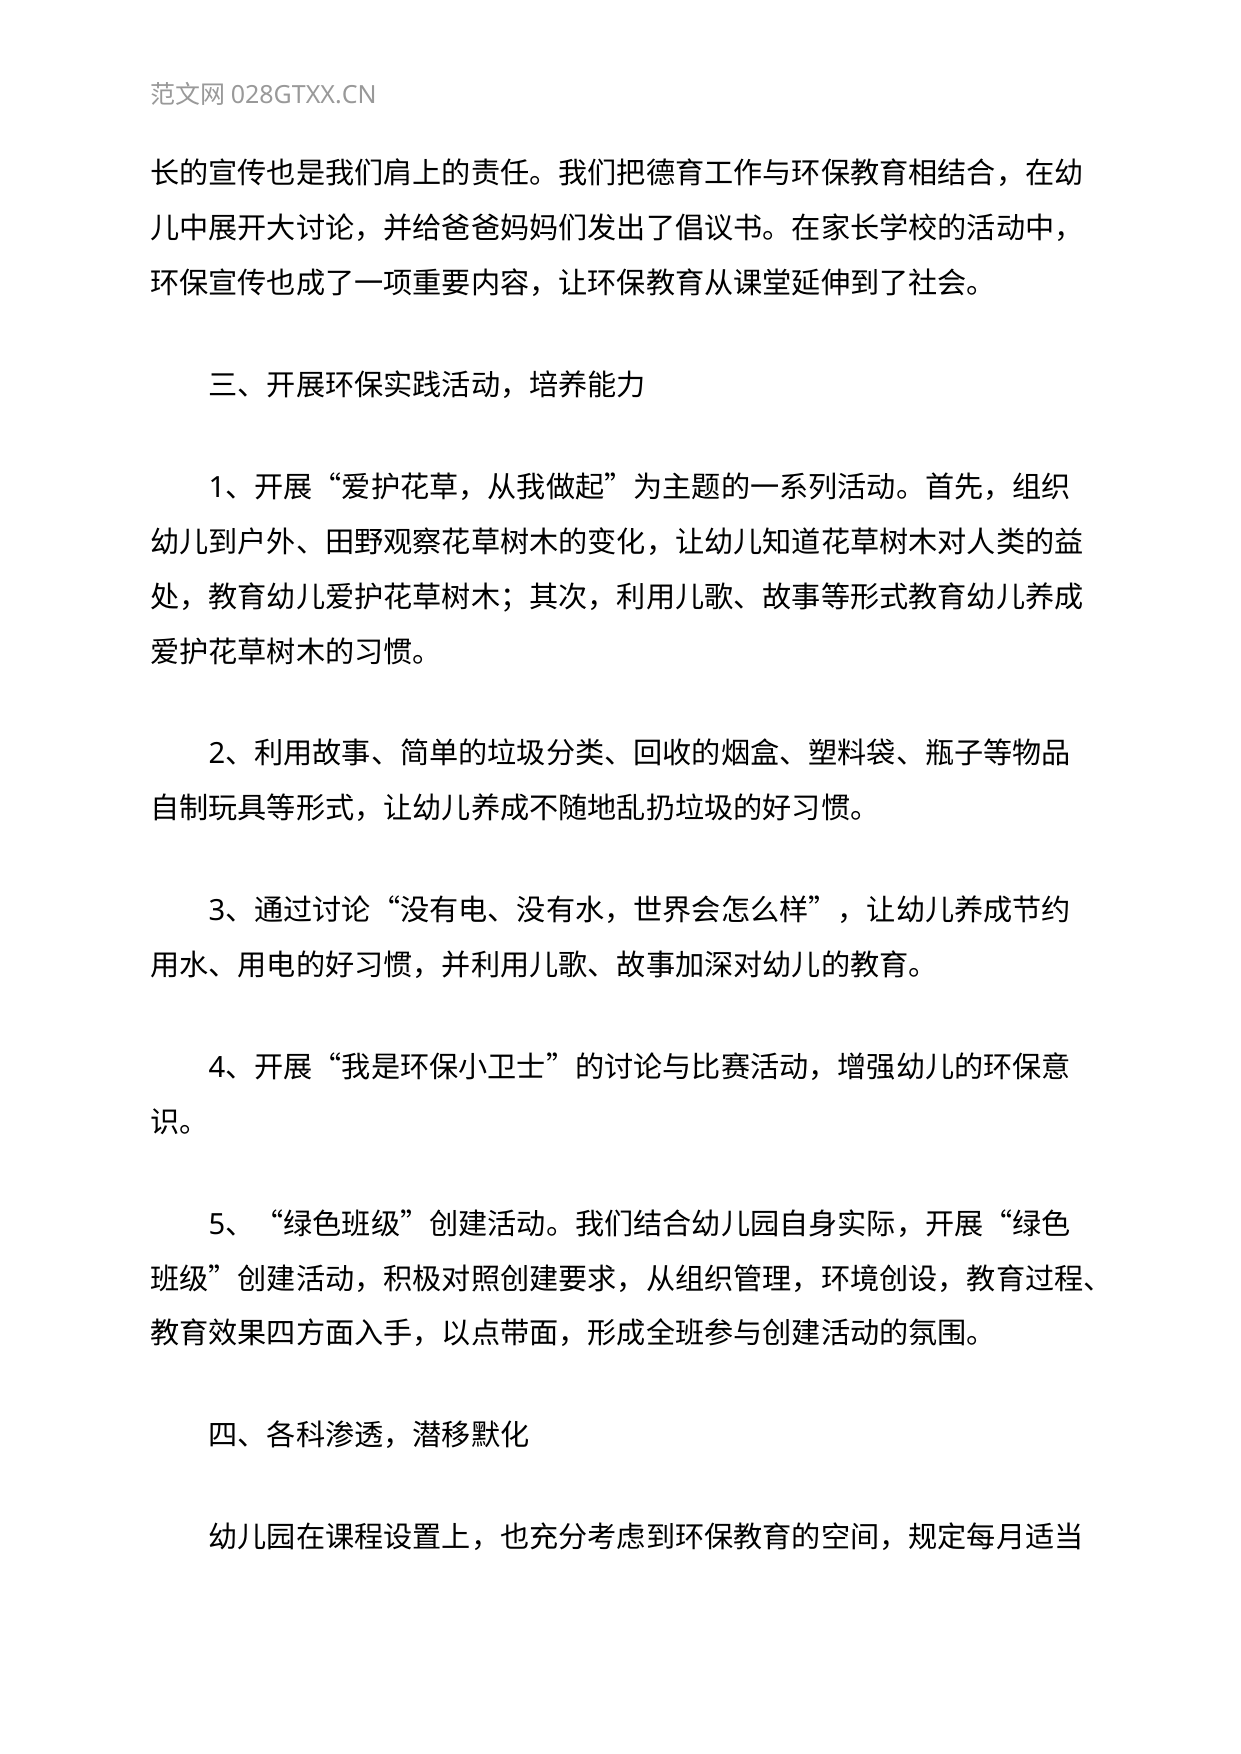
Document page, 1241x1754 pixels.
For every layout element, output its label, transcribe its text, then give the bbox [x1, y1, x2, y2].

text 四、各科渗透，潜移默化 [150, 1412, 1090, 1454]
text 3、通过讨论“没有电、没有水，世界会怎么样”，让幼儿养成节约用水、用电的好习惯，并利用儿歌、故事加深对幼儿的教育。 [150, 887, 1090, 984]
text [150, 150, 1090, 302]
text 4、开展“我是环保小卫士”的讨论与比赛活动，增强幼儿的环保意识。 [150, 1043, 1090, 1141]
text 1、开展“爱护花草，从我做起”为主题的一系列活动。首先，组织幼儿到户外、田野观察花草树木的变化，让幼儿知道花草树木对人类的益处，教育幼儿爱护花草树木；其次，利用儿歌、故事等形式教育幼儿养成爱护花草树木的习惯。 [150, 463, 1090, 670]
text 三、开展环保实践活动，培养能力 [150, 362, 1090, 404]
text 2、利用故事、简单的垃圾分类、回收的烟盒、塑料袋、瓶子等物品自制玩具等形式，让幼儿养成不随地乱扔垃圾的好习惯。 [150, 730, 1090, 827]
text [150, 1514, 1090, 1556]
text 5、“绿色班级”创建活动。我们结合幼儿园自身实际，开展“绿色班级”创建活动，积极对照创建要求，从组织管理，环境创设，教育过程、教育效果四方面入手，以点带面，形成全班参与创建活动的氛围。 [150, 1200, 1090, 1352]
